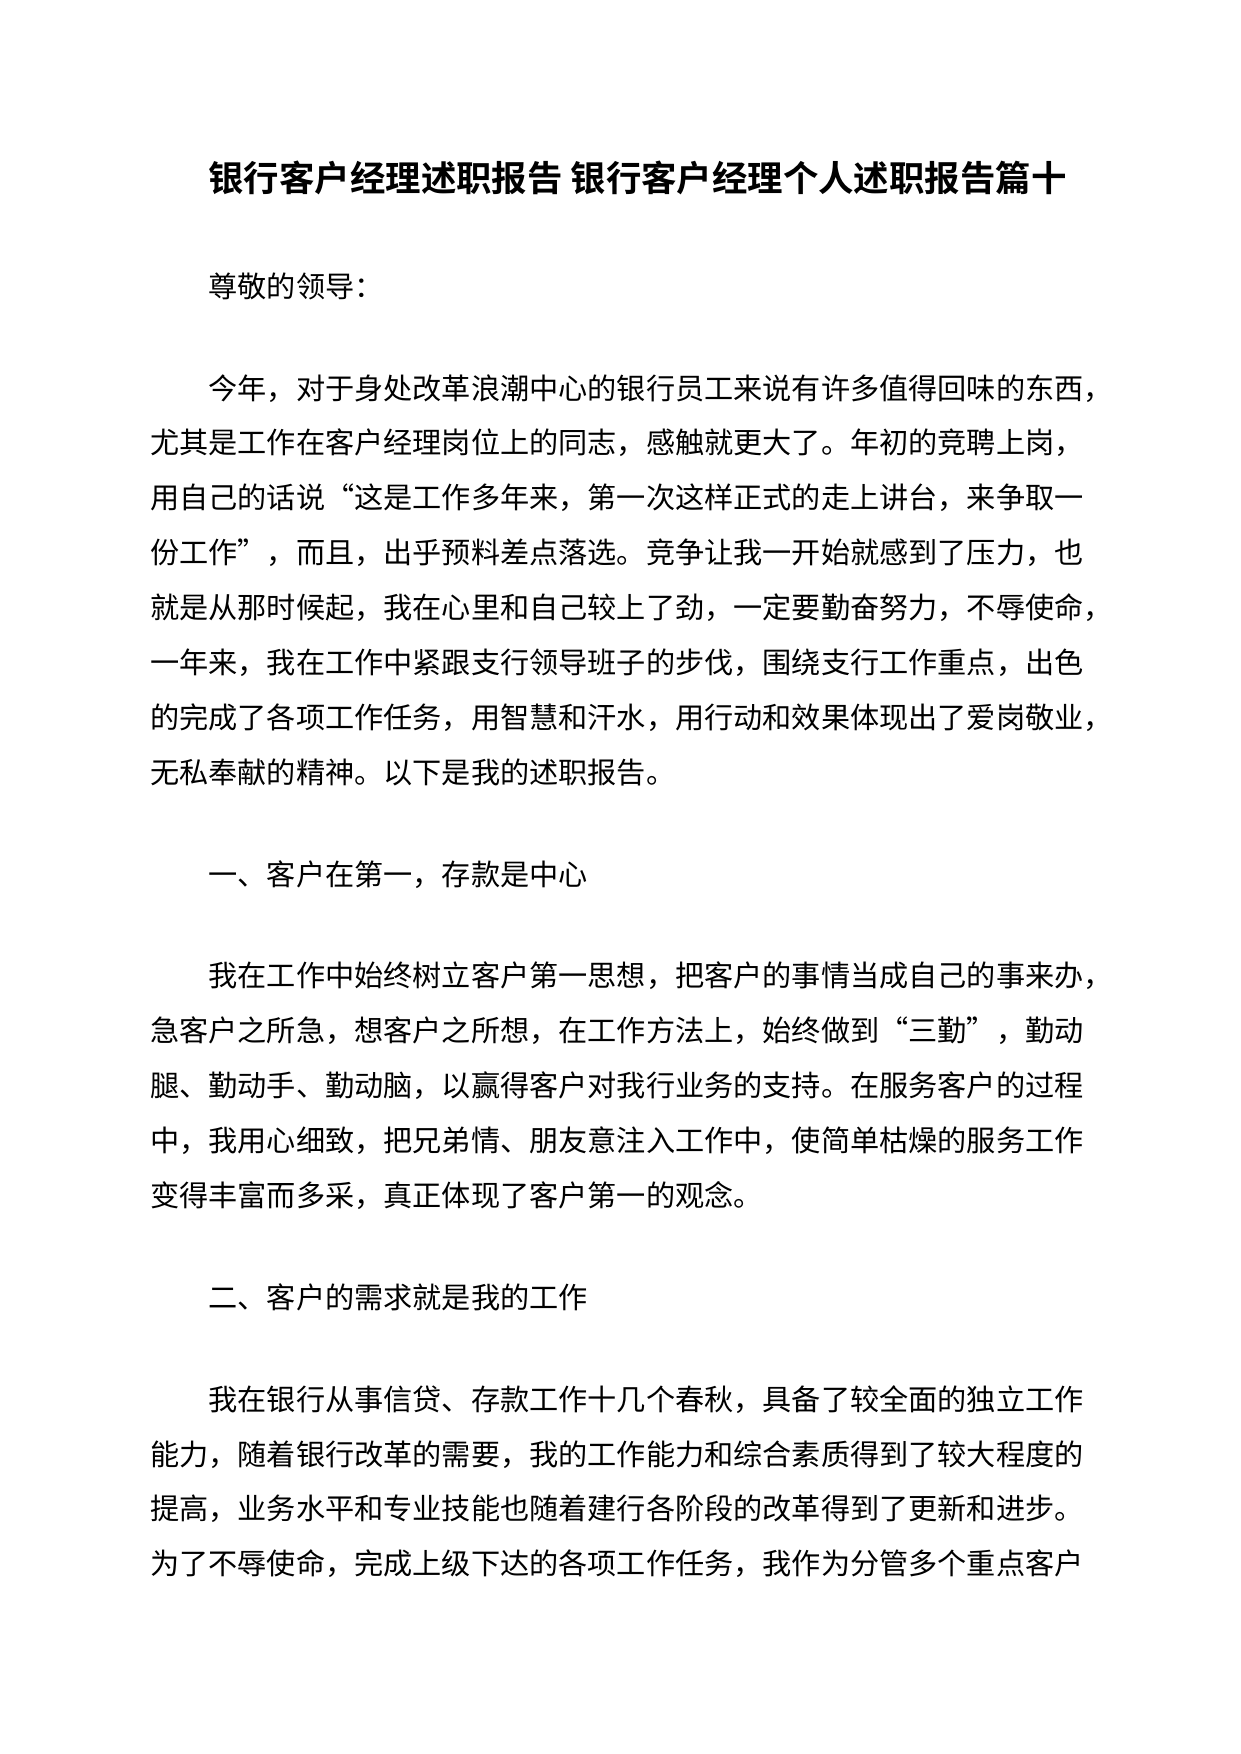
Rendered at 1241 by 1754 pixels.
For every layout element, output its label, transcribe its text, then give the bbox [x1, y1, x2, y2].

text 银行客户经理述职报告 银行客户经理个人述职报告篇十 [150, 150, 1090, 201]
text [150, 1376, 1090, 1583]
text 今年，对于身处改革浪潮中心的银行员工来说有许多值得回味的东西，尤其是工作在客户经理岗位上的同志，感触就更大了。年初的竞聘上岗，用自己的话说“这是工作多年来，第一次这样正式的走上讲台，来争取一份工作”，而且，出乎预料差点落选。竞争让我一开始就感到了压力，也就是从那时候起，我在心里和自己较上了劲，一定要勤奋努力，不辱使命，一年来，我在工作中紧跟支行领导班子的步伐，围绕支行工作重点，出色的完成了各项工作任务，用智慧和汗水，用行动和效果体现出了爱岗敬业，无私奉献的精神。以下是我的述职报告。 [150, 365, 1090, 792]
text 二、客户的需求就是我的工作 [150, 1274, 1090, 1317]
text 尊敬的领导： [150, 263, 1090, 306]
text 我在工作中始终树立客户第一思想，把客户的事情当成自己的事来办，急客户之所急，想客户之所想，在工作方法上，始终做到“三勤”，勤动腿、勤动手、勤动脑，以赢得客户对我行业务的支持。在服务客户的过程中，我用心细致，把兄弟情、朋友意注入工作中，使简单枯燥的服务工作变得丰富而多采，真正体现了客户第一的观念。 [150, 953, 1090, 1215]
text 一、客户在第一，存款是中心 [150, 851, 1090, 893]
